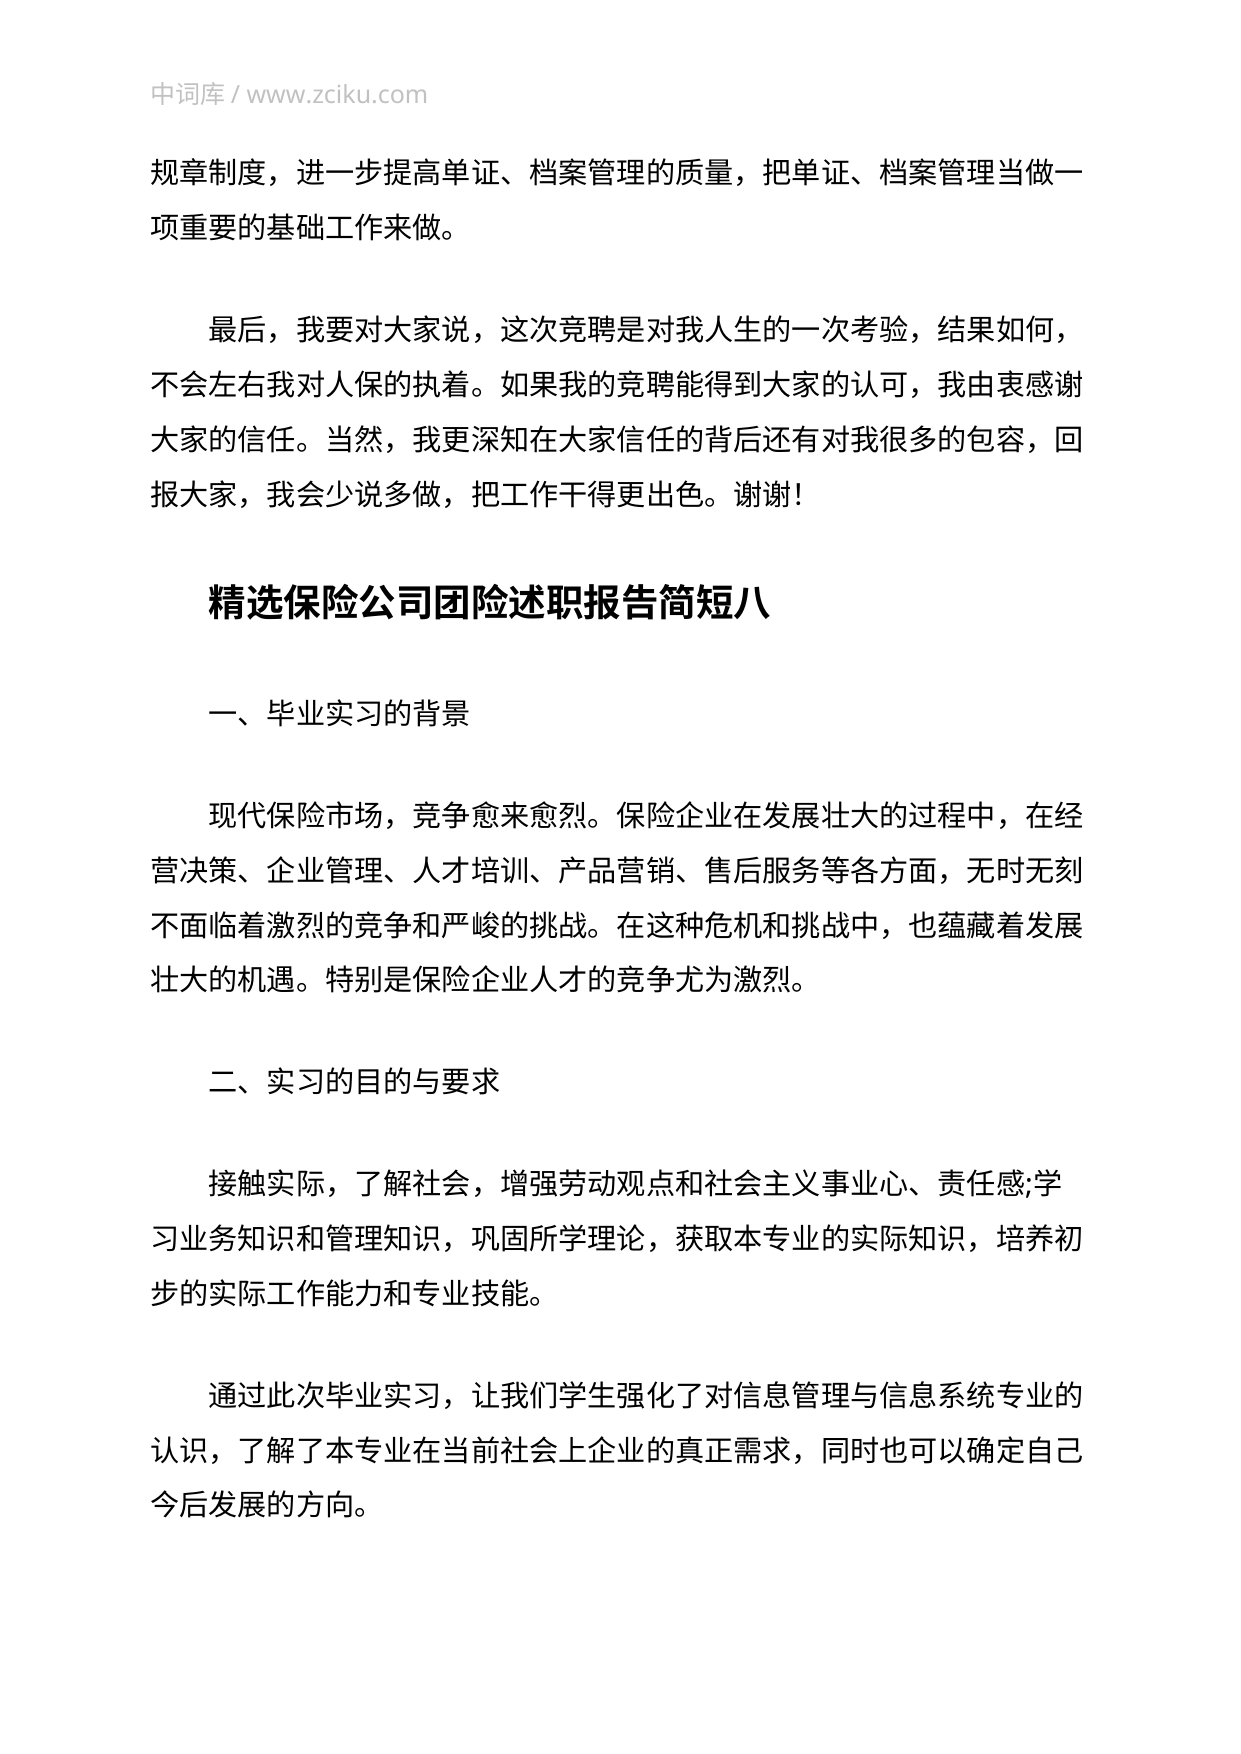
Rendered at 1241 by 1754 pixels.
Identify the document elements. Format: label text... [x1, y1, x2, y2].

text 最后，我要对大家说，这次竞聘是对我人生的一次考验，结果如何，不会左右我对人保的执着。如果我的竞聘能得到大家的认可，我由衷感谢大家的信任。当然，我更深知在大家信任的背后还有对我很多的包容，回报大家，我会少说多做，把工作干得更出色。谢谢！ [150, 307, 1090, 514]
text 现代保险市场，竞争愈来愈烈。保险企业在发展壮大的过程中，在经营决策、企业管理、人才培训、产品营销、售后服务等各方面，无时无刻不面临着激烈的竞争和严峻的挑战。在这种危机和挑战中，也蕴藏着发展壮大的机遇。特别是保险企业人才的竞争尤为激烈。 [150, 792, 1090, 999]
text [150, 150, 1090, 247]
text 接触实际，了解社会，增强劳动观点和社会主义事业心、责任感;学习业务知识和管理知识，巩固所学理论，获取本专业的实际知识，培养初步的实际工作能力和专业技能。 [150, 1161, 1090, 1313]
text 精选保险公司团险述职报告简短八 [150, 573, 1090, 627]
text 一、毕业实习的背景 [150, 691, 1090, 733]
text 通过此次毕业实习，让我们学生强化了对信息管理与信息系统专业的认识，了解了本专业在当前社会上企业的真正需求，同时也可以确定自己今后发展的方向。 [150, 1372, 1090, 1524]
text 二、实习的目的与要求 [150, 1059, 1090, 1101]
